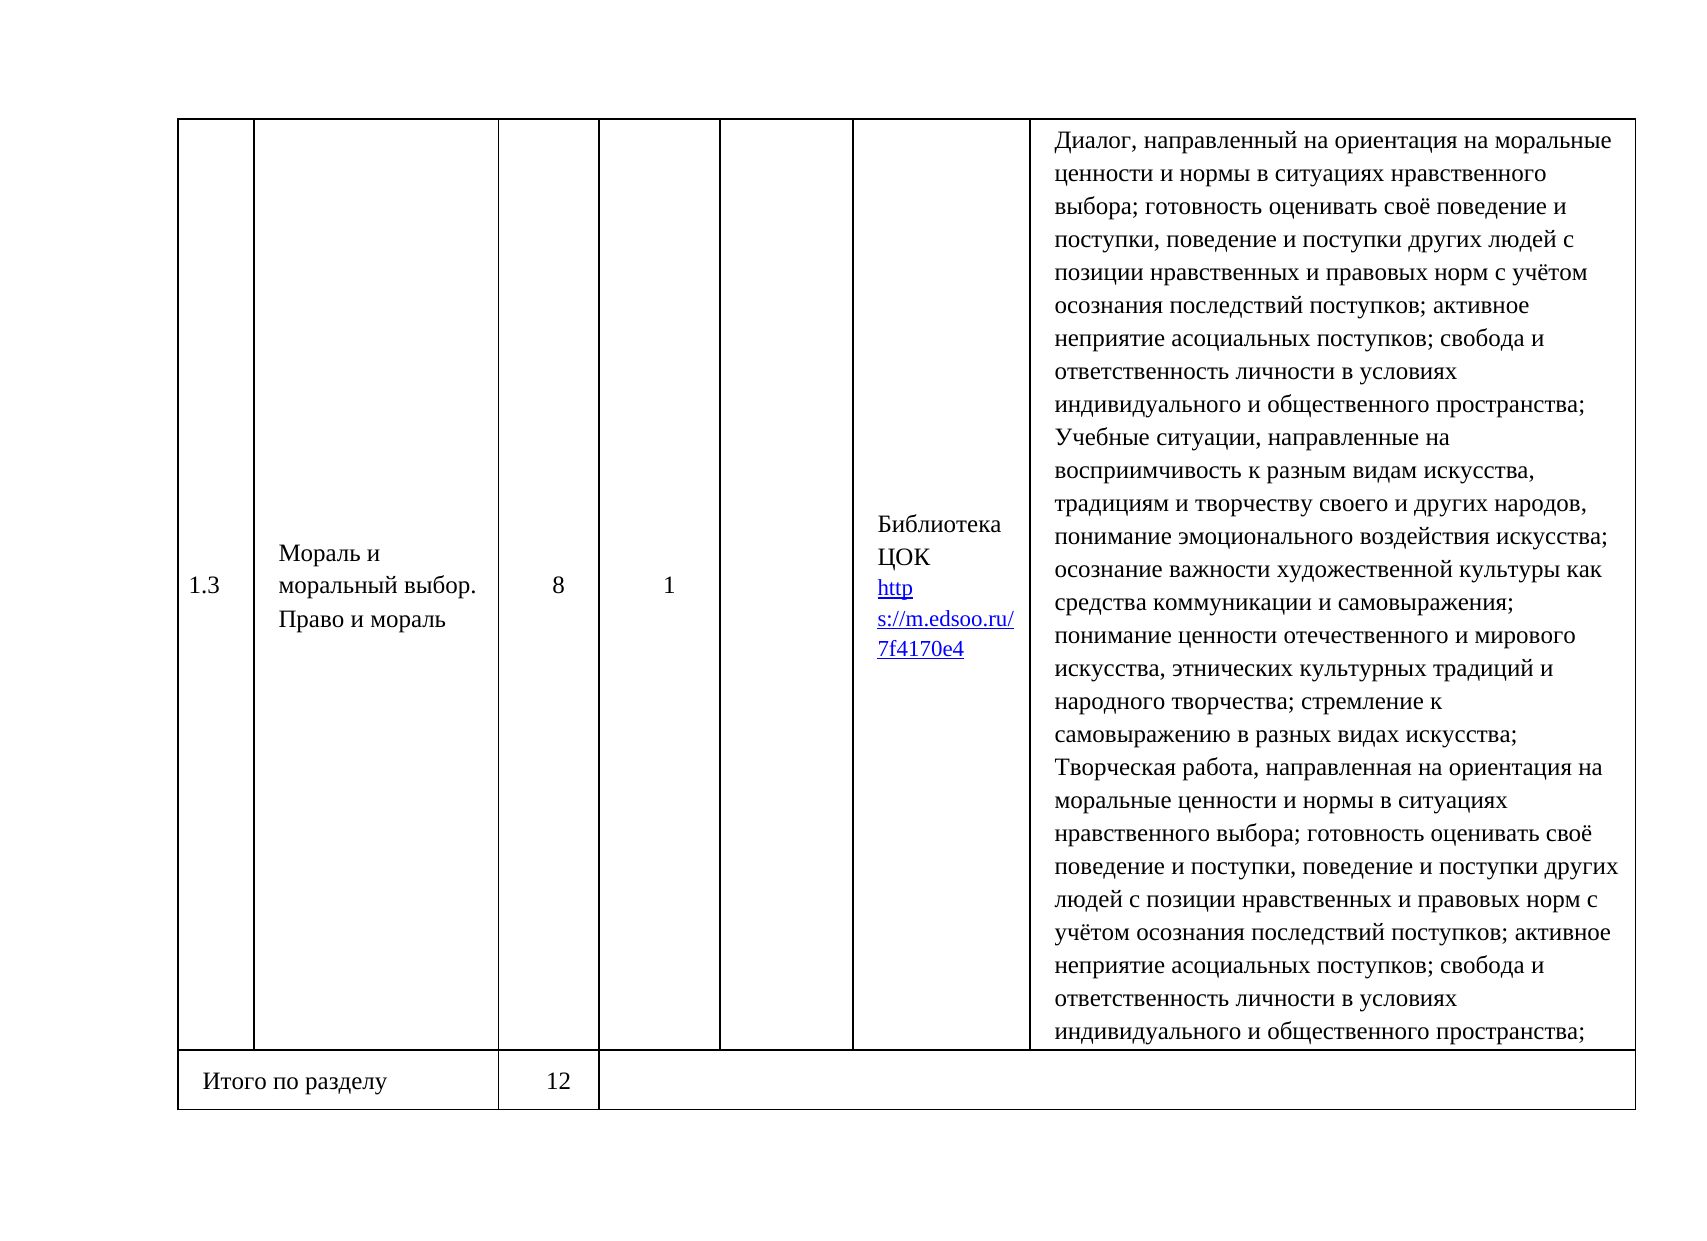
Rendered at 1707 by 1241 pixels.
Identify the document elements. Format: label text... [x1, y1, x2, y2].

table_cell Диалог, направленный на ориентация на моральные ценности и нормы в ситуациях нравственного выбора; готовность оценивать своё поведение и поступки, поведение и поступки других людей с позиции нравственных и правовых норм с учётом осознания последствий поступков; активное неприятие асоциальных поступков; свобода и ответственность личности в условиях индивидуального и общественного пространства; Учебные ситуации, направленные на восприимчивость к разным видам искусства, традициям и творчеству своего и других народов, понимание эмоционального воздействия искусства; осознание важности художественной культуры как средства коммуникации и самовыражения; понимание ценности отечественного и мирового искусства, этнических культурных традиций и народного творчества; стремление к самовыражению в разных видах искусства; Творческая работа, направленная на ориентация на моральные ценности и нормы в ситуациях нравственного выбора; готовность оценивать своё поведение и поступки, поведение и поступки других людей с позиции нравственных и правовых норм с учётом осознания последствий поступков; активное неприятие асоциальных поступков; свобода и ответственность личности в условиях индивидуального и общественного пространства; [1031, 120, 1635, 1049]
table_cell 12 [499, 1051, 598, 1108]
table_cell 1.3 [179, 120, 253, 1049]
table_cell Итого по разделу [179, 1051, 498, 1108]
table_cell 1 [600, 120, 719, 1049]
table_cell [854, 120, 1029, 1049]
table_cell 8 [499, 120, 598, 1049]
table_cell Мораль и моральный выбор. Право и мораль [255, 120, 498, 1049]
table_cell [721, 120, 852, 1049]
table_cell [600, 1051, 1635, 1108]
